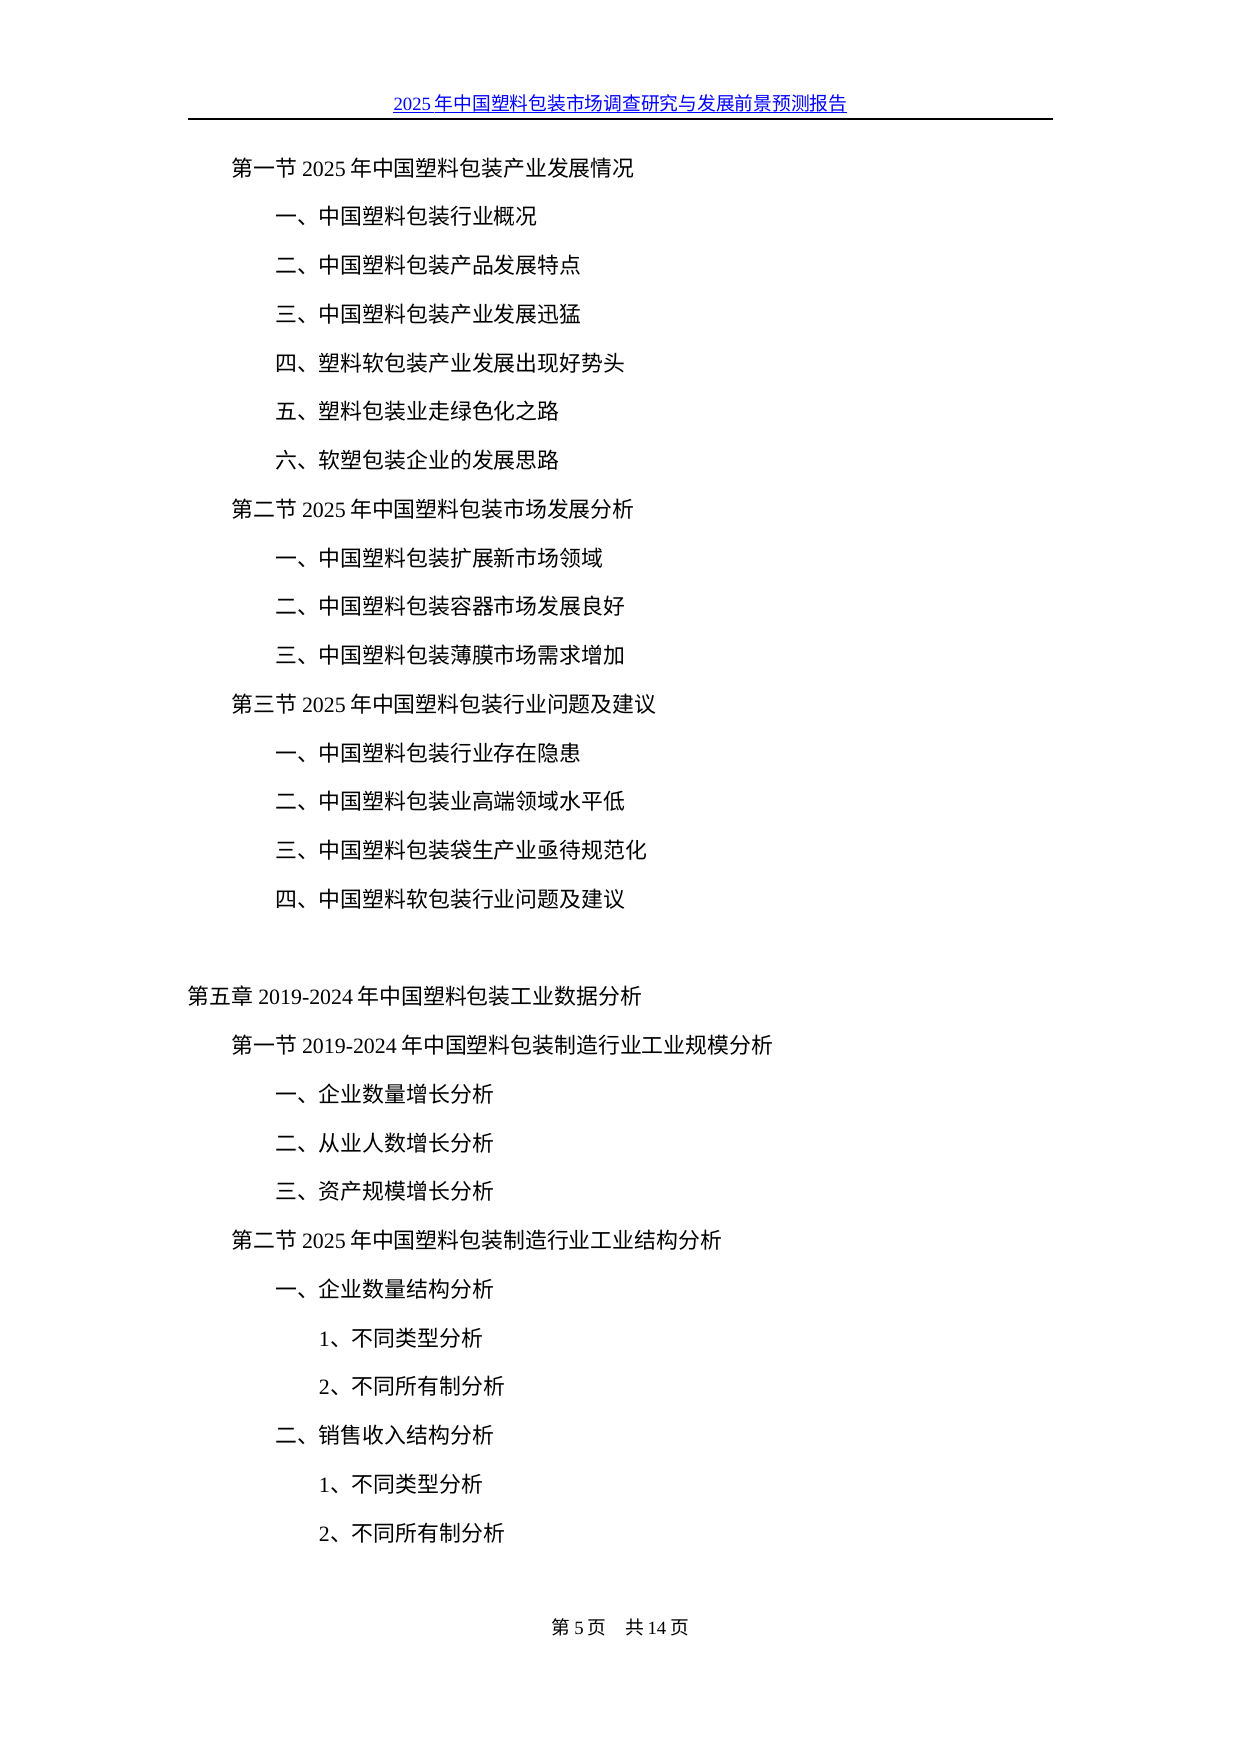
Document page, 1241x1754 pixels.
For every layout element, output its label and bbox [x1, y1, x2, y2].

text [187, 150, 1053, 1548]
